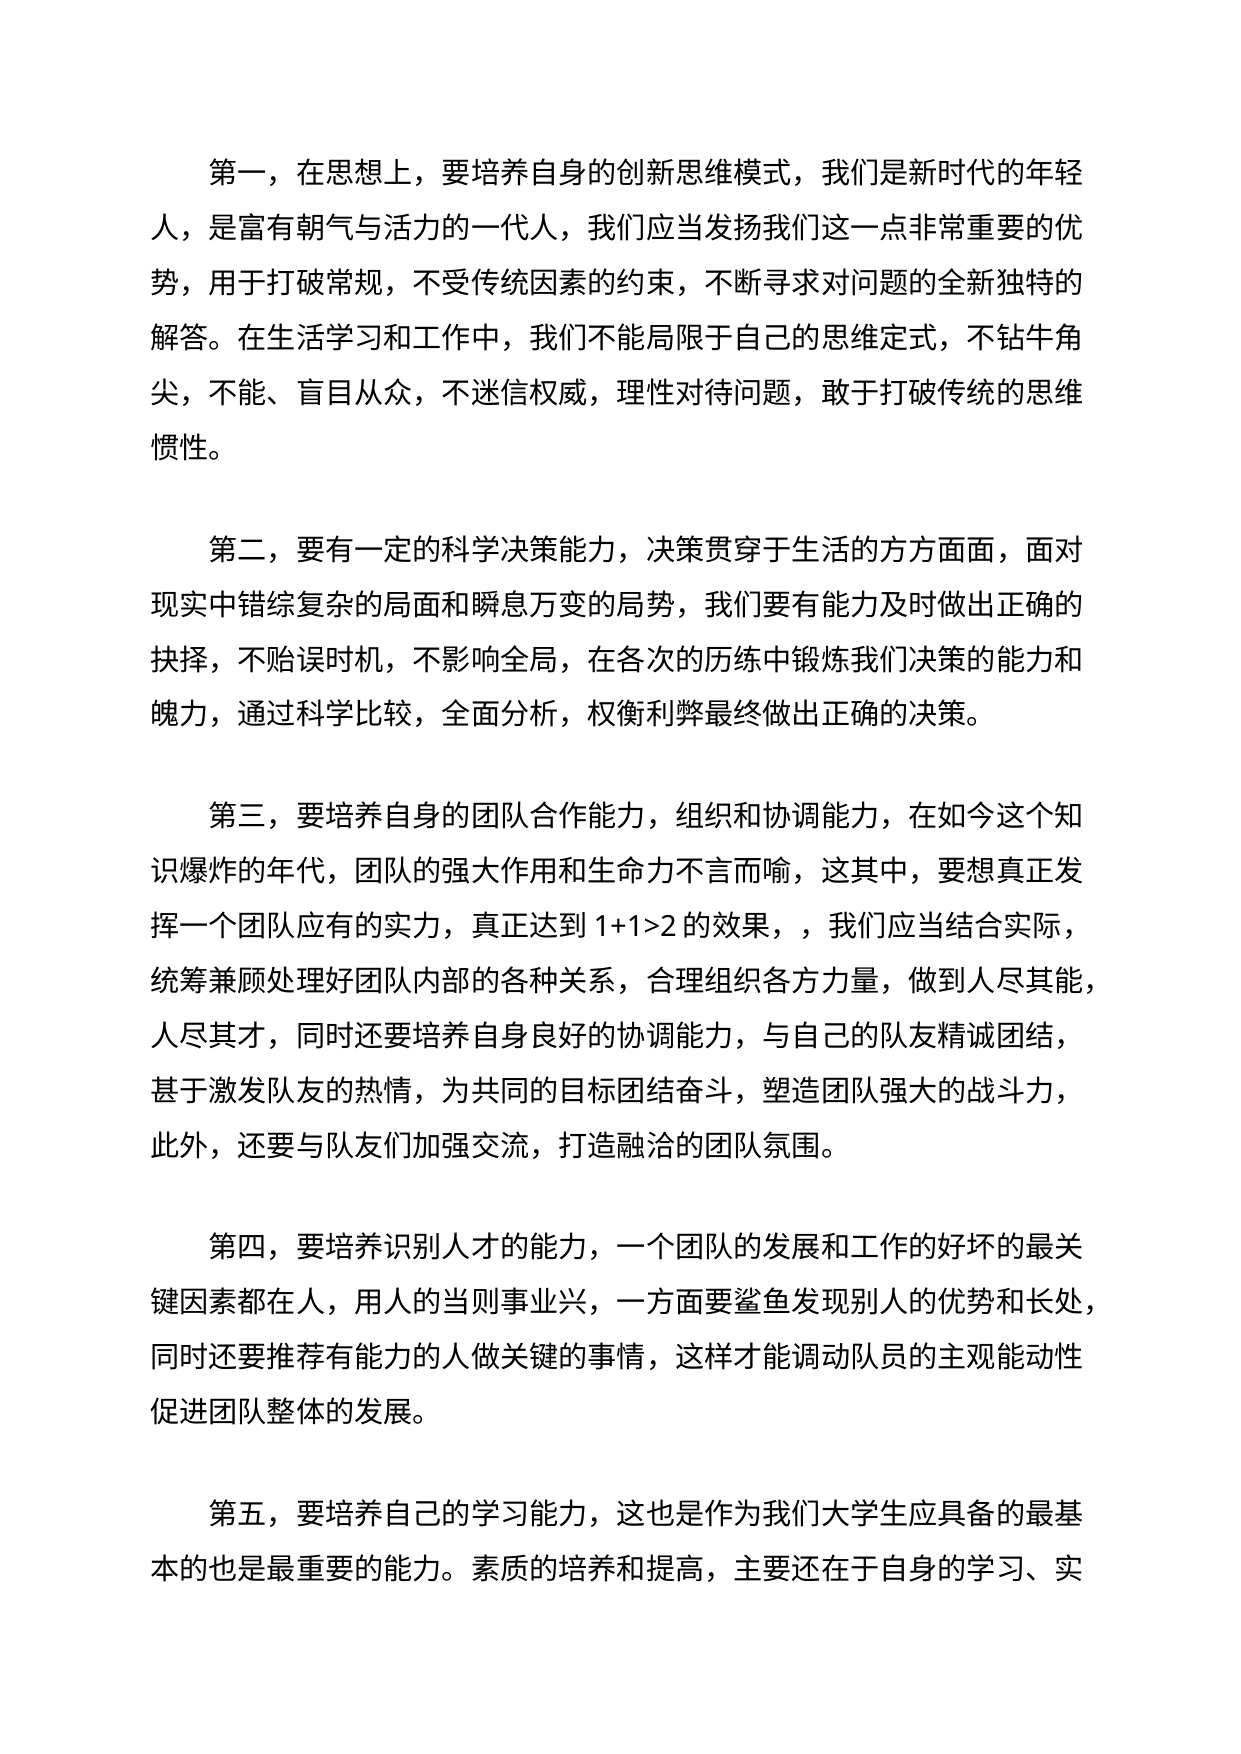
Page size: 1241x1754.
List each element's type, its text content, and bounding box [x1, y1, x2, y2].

text 第二，要有一定的科学决策能力，决策贯穿于生活的方方面面，面对现实中错综复杂的局面和瞬息万变的局势，我们要有能力及时做出正确的抉择，不贻误时机，不影响全局，在各次的历练中锻炼我们决策的能力和魄力，通过科学比较，全面分析，权衡利弊最终做出正确的决策。 [150, 526, 1090, 733]
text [150, 1490, 1090, 1588]
text 第四，要培养识别人才的能力，一个团队的发展和工作的好坏的最关键因素都在人，用人的当则事业兴，一方面要鲨鱼发现别人的优势和长处，同时还要推荐有能力的人做关键的事情，这样才能调动队员的主观能动性促进团队整体的发展。 [150, 1224, 1090, 1431]
text 第一，在思想上，要培养自身的创新思维模式，我们是新时代的年轻人，是富有朝气与活力的一代人，我们应当发扬我们这一点非常重要的优势，用于打破常规，不受传统因素的约束，不断寻求对问题的全新独特的解答。在生活学习和工作中，我们不能局限于自己的思维定式，不钻牛角尖，不能、盲目从众，不迷信权威，理性对待问题，敢于打破传统的思维惯性。 [150, 150, 1090, 467]
text 第三，要培养自身的团队合作能力，组织和协调能力，在如今这个知识爆炸的年代，团队的强大作用和生命力不言而喻，这其中，要想真正发挥一个团队应有的实力，真正达到1+1>2的效果，，我们应当结合实际，统筹兼顾处理好团队内部的各种关系，合理组织各方力量，做到人尽其能，人尽其才，同时还要培养自身良好的协调能力，与自己的队友精诚团结，甚于激发队友的热情，为共同的目标团结奋斗，塑造团队强大的战斗力，此外，还要与队友们加强交流，打造融洽的团队氛围。 [150, 793, 1090, 1164]
